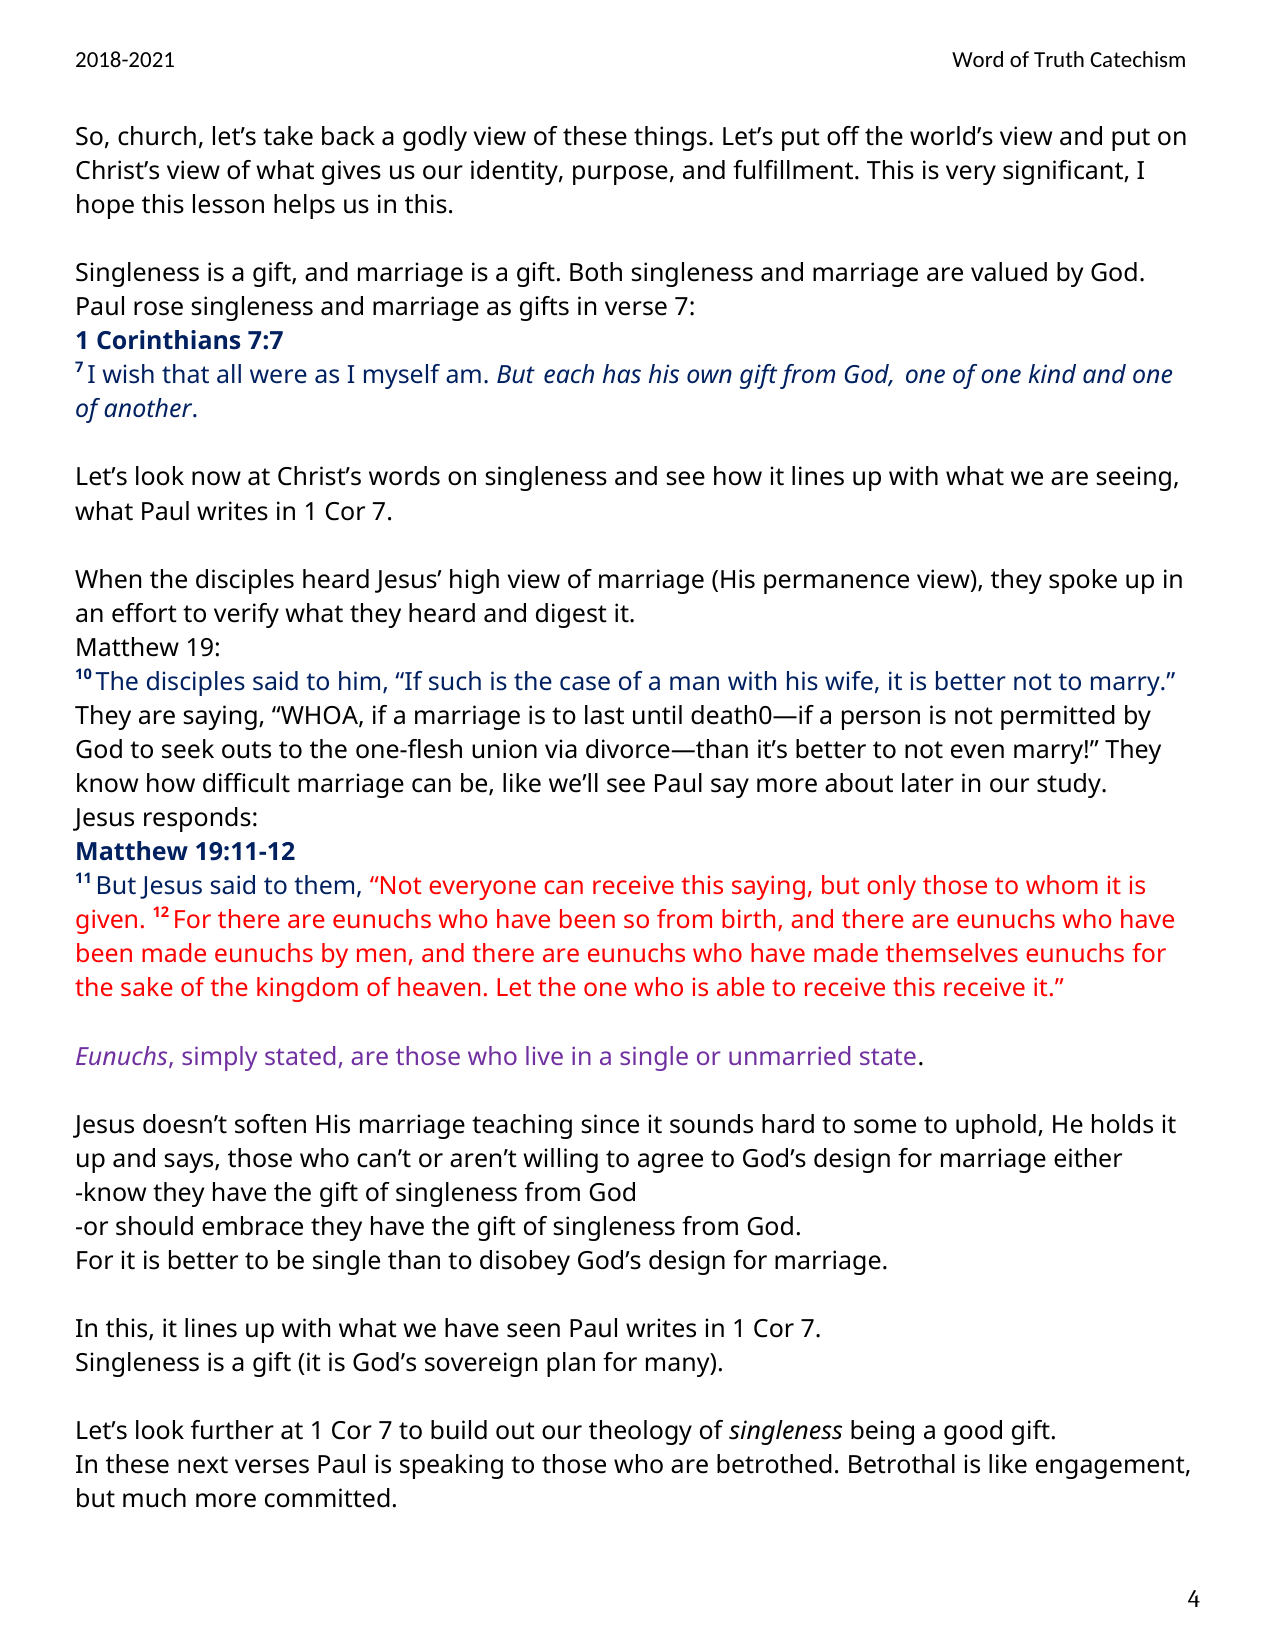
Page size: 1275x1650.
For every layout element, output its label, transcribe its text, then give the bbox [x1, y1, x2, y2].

text Let’s look further at 1 Cor 7 to build out our theology of singleness being a good gift. [75, 1413, 1200, 1447]
text Jesus responds: [75, 800, 1200, 834]
text 7 I wish that all were as I myself am. But each has his own gift from God, one of one kind and one of another. [75, 357, 1200, 425]
text Matthew 19: [75, 629, 1200, 663]
text Eunuchs, simply stated, are those who live in a single or unmarried state. [75, 1038, 1200, 1072]
text In these next verses Paul is speaking to those who are betrothed. Betrothal is like engagement, but much more committed. [75, 1447, 1200, 1515]
text 11 But Jesus said to them, “Not everyone can receive this saying, but only those to whom it is given. 12 For there are eunuchs who have been so from birth, and there are eunuchs who have been made eunuchs by men, and there are eunuchs who have made themselves eunuchs for the sake of the kingdom of heaven. Let the one who is able to receive this receive it.” [75, 868, 1200, 1004]
text 10 The disciples said to him, “If such is the case of a man with his wife, it is better not to marry.” [75, 663, 1200, 697]
text So, church, let’s take back a godly view of these things. Let’s put off the world’s view and put on Christ’s view of what gives us our identity, purpose, and fulfillment. This is very significant, I hope this lesson helps us in this. [75, 118, 1200, 221]
text They are saying, “WHOA, if a marriage is to last until death0—if a person is not permitted by God to seek outs to the one-flesh union via divorce—than it’s better to not even marry!” They know how difficult marriage can be, like we’ll see Paul say more about later in our study. [75, 697, 1200, 800]
text Let’s look now at Christ’s words on singleness and see how it lines up with what we are seeing, what Paul writes in 1 Cor 7. [75, 459, 1200, 527]
text Jesus doesn’t soften His marriage teaching since it sounds hard to some to uphold, He holds it up and says, those who can’t or aren’t willing to agree to God’s design for marriage either [75, 1106, 1200, 1174]
text When the disciples heard Jesus’ high view of marriage (His permanence view), they spoke up in an effort to verify what they heard and digest it. [75, 561, 1200, 629]
text Singleness is a gift, and marriage is a gift. Both singleness and marriage are valued by God. [75, 255, 1200, 289]
text 1 Corinthians 7:7 [75, 323, 1200, 357]
text Paul rose singleness and marriage as gifts in verse 7: [75, 289, 1200, 323]
text -or should embrace they have the gift of singleness from God. [75, 1208, 1200, 1242]
text Matthew 19:11-12 [75, 834, 1200, 868]
text For it is better to be single than to disobey God’s design for marriage. [75, 1242, 1200, 1277]
text -know they have the gift of singleness from God [75, 1174, 1200, 1208]
text Singleness is a gift (it is God’s sovereign plan for many). [75, 1345, 1200, 1379]
text In this, it lines up with what we have seen Paul writes in 1 Cor 7. [75, 1311, 1200, 1345]
